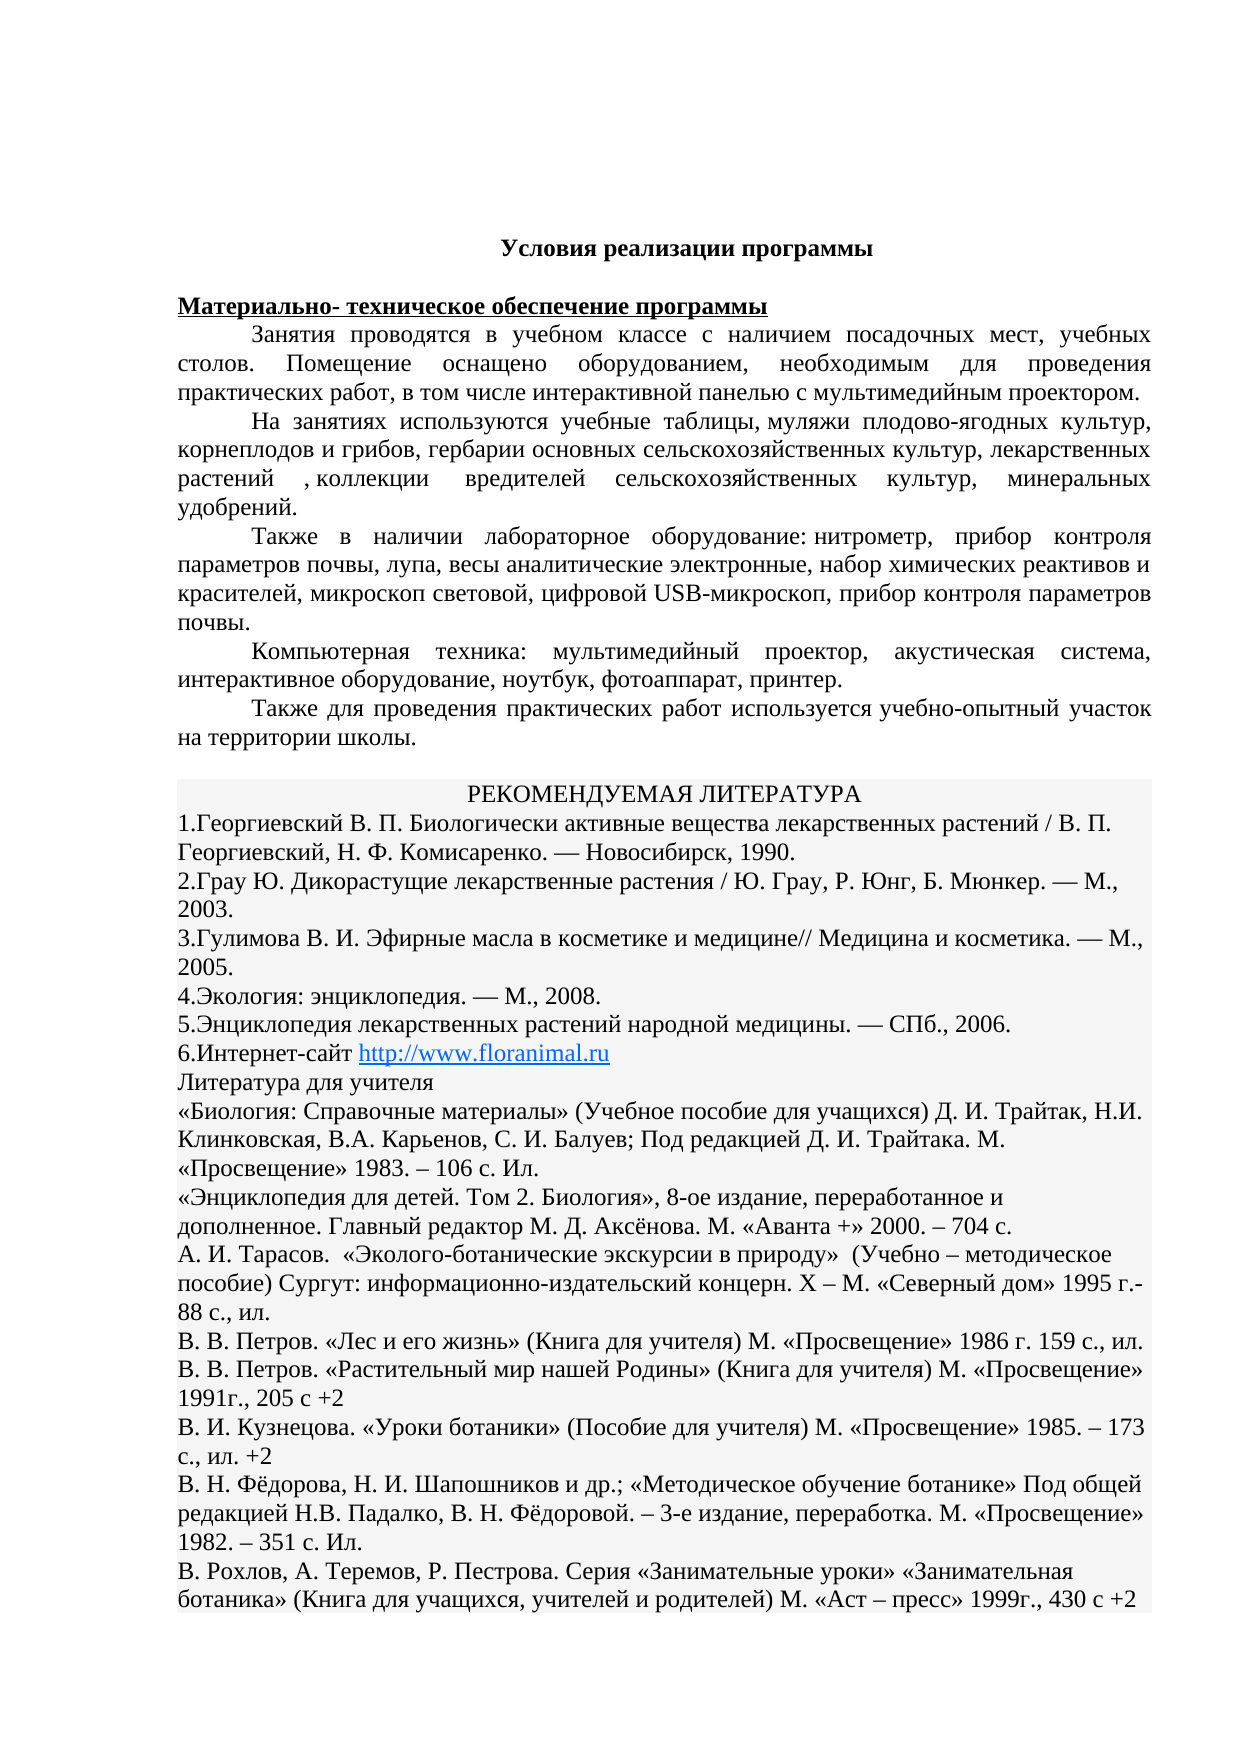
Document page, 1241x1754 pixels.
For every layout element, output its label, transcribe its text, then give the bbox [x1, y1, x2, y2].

text На занятиях используются учебные таблицы, муляжи плодово-ягодных культур, корнеплодов и грибов, гербарии основных сельскохозяйственных культур, лекарственных растений , коллекции вредителей сельскохозяйственных культур, минеральных удобрений. [177, 406, 1152, 521]
text Занятия проводятся в учебном классе с наличием посадочных мест, учебных столов. Помещение оснащено оборудованием, необходимым для проведения практических работ, в том числе интерактивной панелью с мультимедийным проектором. [177, 319, 1152, 406]
text РЕКОМЕНДУЕМАЯ ЛИТЕРАТУРА [177, 779, 1152, 808]
text 3.Гулимова В. И. Эфирные масла в косметике и медицине// Медицина и косметика. — М., 2005. [177, 923, 1152, 981]
text 6.Интернет-сайт http://www.floranimal.ru [177, 1038, 1152, 1067]
text Компьютерная техника: мультимедийный проектор, акустическая система, интерактивное оборудование, ноутбук, фотоаппарат, принтер. [177, 636, 1152, 693]
text Также в наличии лабораторное оборудование: нитрометр, прибор контроля параметров почвы, лупа, весы аналитические электронные, набор химических реактивов и красителей, микроскоп световой, цифровой USB-микроскоп, прибор контроля параметров почвы. [177, 521, 1152, 636]
text «Энциклопедия для детей. Том 2. Биология», 8-ое издание, переработанное и дополненное. Главный редактор М. Д. Аксёнова. М. «Аванта +» 2000. – 704 с. [177, 1182, 1152, 1239]
text Материально- техническое обеспечение программы [177, 291, 1152, 319]
text «Биология: Справочные материалы» (Учебное пособие для учащихся) Д. И. Трайтак, Н.И. Клинковская, В.А. Карьенов, С. И. Балуев; Под редакцией Д. И. Трайтака. М. «Просвещение» 1983. – 106 с. Ил. [177, 1096, 1152, 1182]
text Также для проведения практических работ используется учебно-опытный участок на территории школы. [177, 693, 1152, 751]
text А. И. Тарасов. «Эколого-ботанические экскурсии в природу» (Учебно – методическое пособие) Сургут: информационно-издательский концерн. Х – М. «Северный дом» 1995 г.- 88 с., ил. [177, 1239, 1152, 1326]
text 4.Экология: энциклопедия. — М., 2008. [177, 981, 1152, 1009]
text В. В. Петров. «Лес и его жизнь» (Книга для учителя) М. «Просвещение» 1986 г. 159 с., ил. [177, 1326, 1152, 1354]
text Литература для учителя [177, 1067, 1152, 1096]
text 5.Энциклопедия лекарственных растений народной медицины. — СПб., 2006. [177, 1009, 1152, 1038]
text 1.Георгиевский В. П. Биологически активные вещества лекарственных растений / В. П. Георгиевский, Н. Ф. Комисаренко. — Новосибирск, 1990. [177, 808, 1152, 866]
text 2.Грау Ю. Дикорастущие лекарственные растения / Ю. Грау, Р. Юнг, Б. Мюнкер. — М., 2003. [177, 866, 1152, 923]
text Условия реализации программы [222, 233, 1152, 262]
text В. Н. Фёдорова, Н. И. Шапошников и др.; «Методическое обучение ботанике» Под общей редакцией Н.В. Падалко, В. Н. Фёдоровой. – 3-е издание, переработка. М. «Просвещение» 1982. – 351 с. Ил. [177, 1469, 1152, 1556]
text В. Рохлов, А. Теремов, Р. Пестрова. Серия «Занимательные уроки» «Занимательная ботаника» (Книга для учащихся, учителей и родителей) М. «Аст – пресс» 1999г., 430 с +2 [177, 1556, 1152, 1613]
text В. И. Кузнецова. «Уроки ботаники» (Пособие для учителя) М. «Просвещение» 1985. – 173 с., ил. +2 [177, 1412, 1152, 1469]
text В. В. Петров. «Растительный мир нашей Родины» (Книга для учителя) М. «Просвещение» 1991г., 205 с +2 [177, 1354, 1152, 1412]
